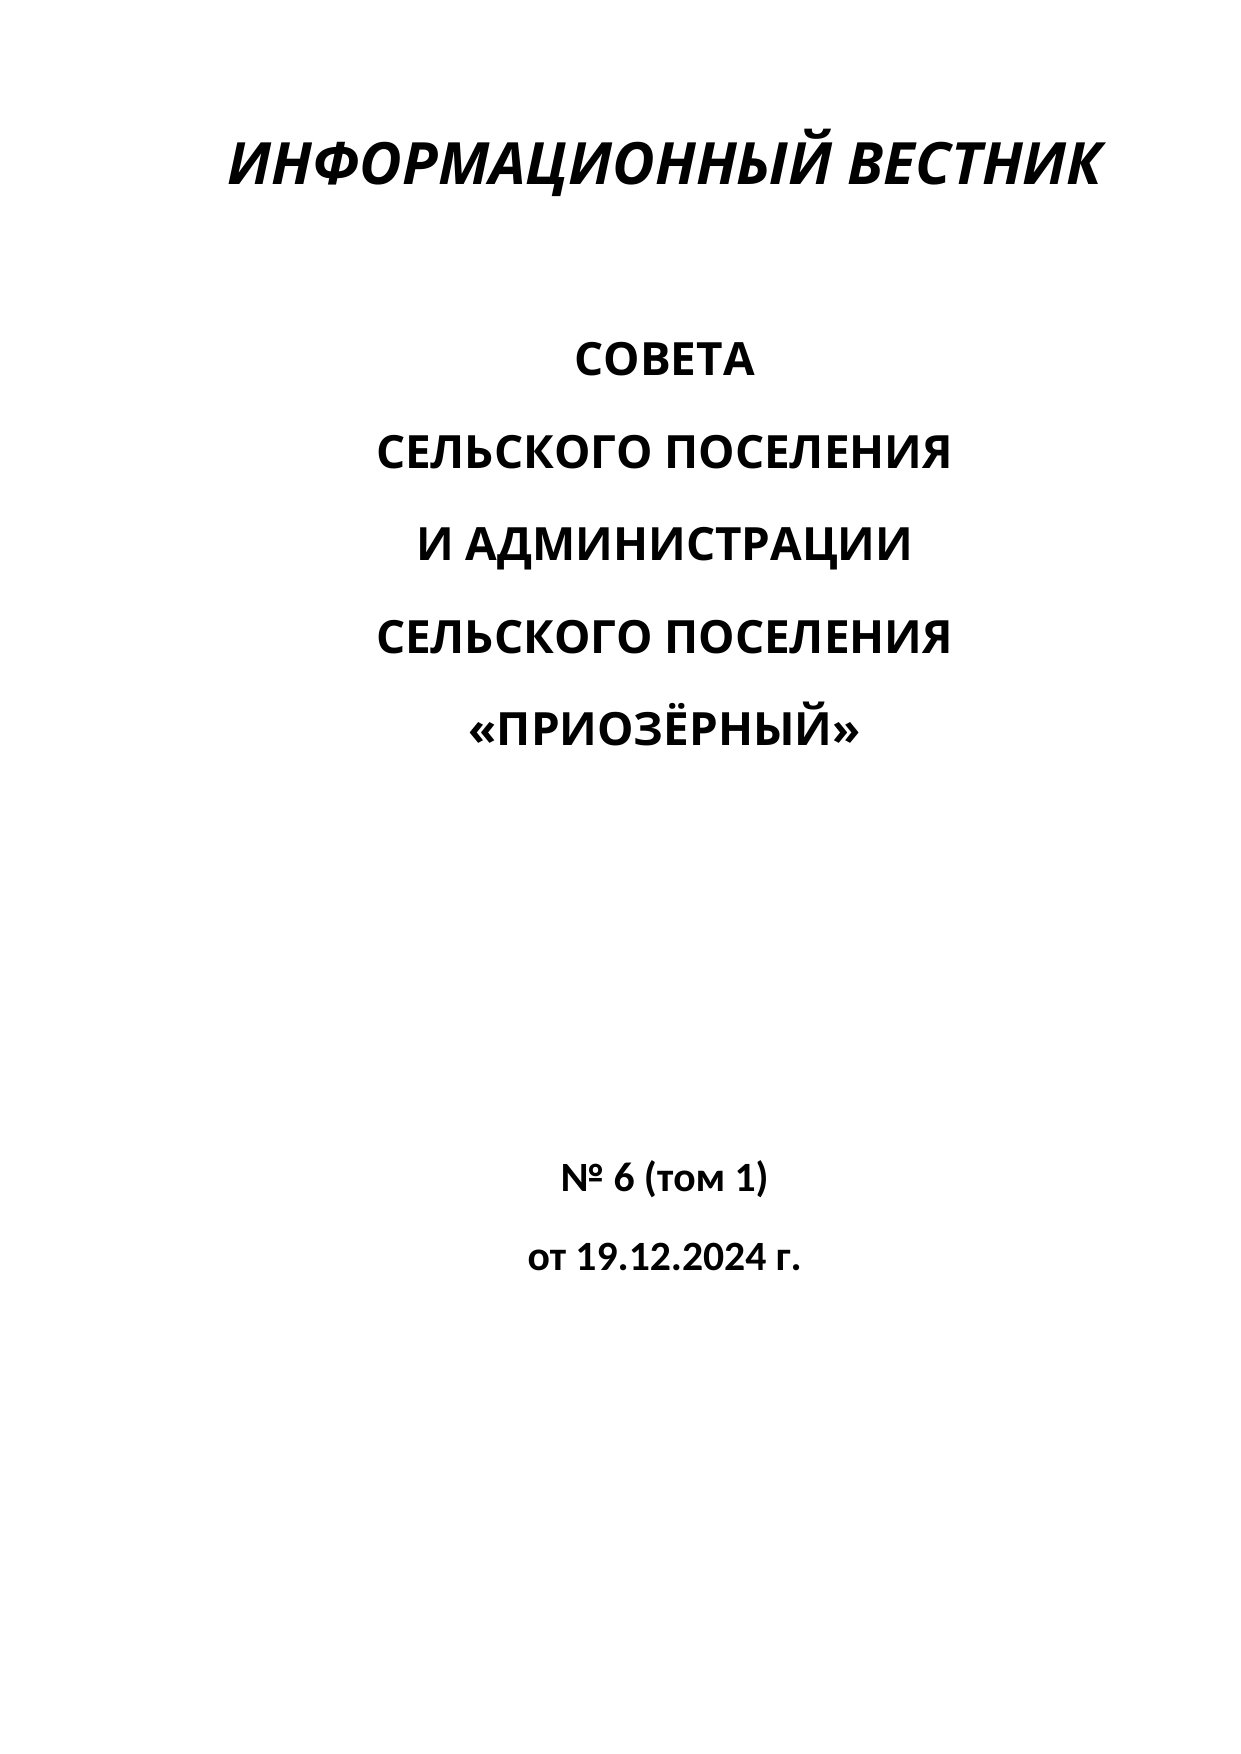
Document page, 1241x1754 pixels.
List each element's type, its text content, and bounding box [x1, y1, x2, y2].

text от 19.12.2024 г. [177, 1230, 1152, 1281]
text И АДМИНИСТРАЦИИ [177, 512, 1152, 574]
text СЕЛЬСКОГО ПОСЕЛЕНИЯ [177, 419, 1152, 482]
text № 6 (том 1) [177, 1151, 1152, 1201]
text «ПРИОЗЁРНЫЙ» [177, 697, 1152, 759]
text СОВЕТА [177, 327, 1152, 389]
text СЕЛЬСКОГО ПОСЕЛЕНИЯ [177, 604, 1152, 667]
text ИНФОРМАЦИОННЫЙ ВЕСТНИК [177, 122, 1152, 202]
